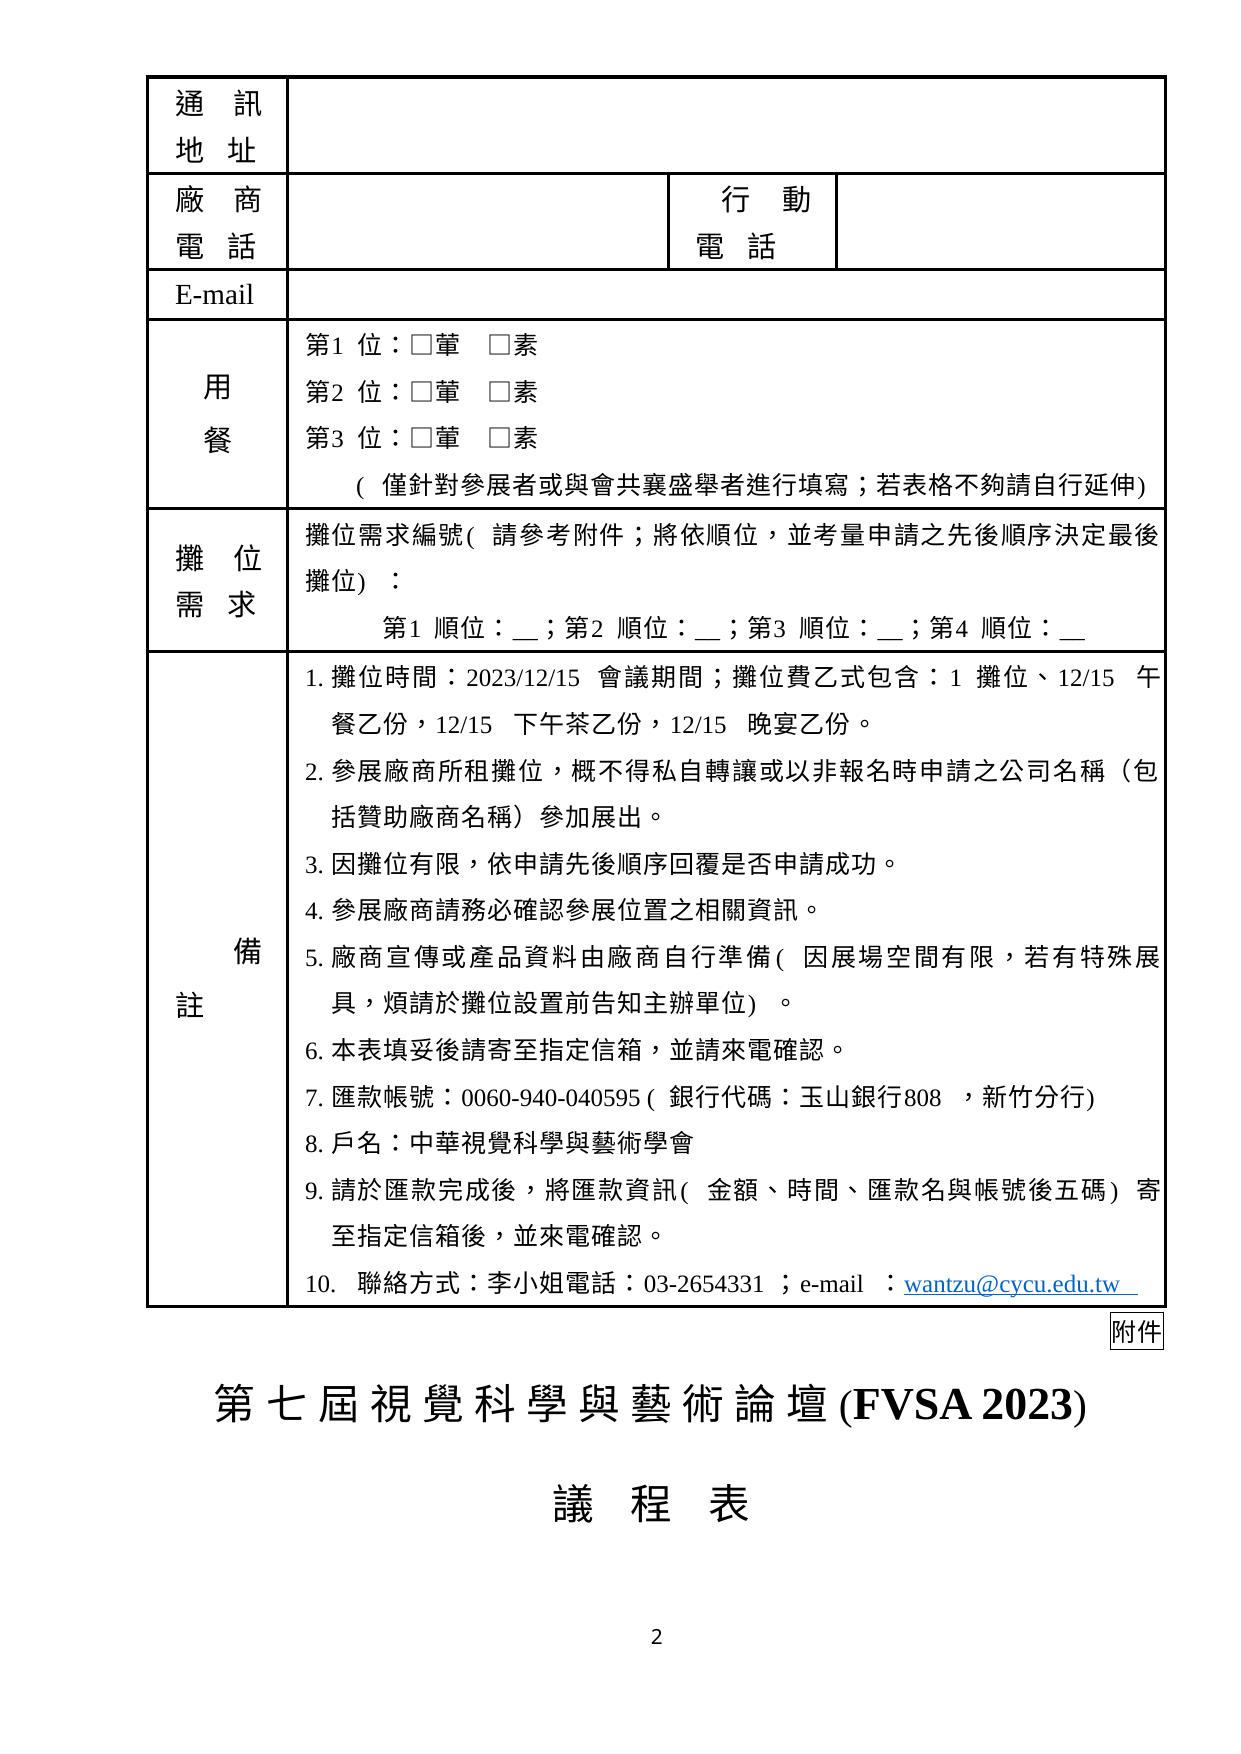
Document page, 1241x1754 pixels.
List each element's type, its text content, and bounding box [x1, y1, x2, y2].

table_cell 攤位時間：2023/12/15會議期間；攤位費乙式包含：1攤位、12/15午餐乙份，12/15下午茶乙份，12/15晚宴乙份。 參展廠商所租攤位，概不得私自轉讓或以非報名時申請之公司名稱（包括贊助廠商名稱）參加展出。 因攤位有限，依申請先後順序回覆是否申請成功。 參展廠商請務必確認參展位置之相關資訊。 廠商宣傳或產品資料由廠商自行準備(因展場空間有限，若有特殊展具，煩請於攤位設置前告知主辦單位)。 本表填妥後請寄至指定信箱，並請來電確認。 匯款帳號：0060-940-040595 (銀行代碼：玉山銀行808，新竹分行) 戶名：中華視覺科學與藝術學會 請於匯款完成後，將匯款資訊(金額、時間、匯款名與帳號後五碼)寄至指定信箱後，並來電確認。 聯絡方式：李小姐電話：03-2654331；e-mail：wantzu@cycu.edu.tw [289, 653, 1164, 1305]
table_cell [289, 271, 1164, 317]
table_cell 廠商電話 [149, 175, 286, 268]
table_cell E-mail [149, 271, 286, 317]
table_cell 通訊地址 [149, 79, 286, 172]
table_cell [838, 175, 1164, 268]
table_cell [289, 79, 1164, 172]
table_cell [289, 175, 667, 268]
table_cell 攤位需求編號(請參考附件；將依順位，並考量申請之先後順序決定最後攤位)： 第1順位：__；第2順位：__；第3順位：__；第4順位：__ [289, 510, 1164, 650]
text 議 程 表 [149, 1454, 1164, 1548]
table_cell 第1位：□葷 □素 第2位：□葷 □素 第3位：□葷 □素 (僅針對參展者或與會共襄盛舉者進行填寫；若表格不夠請自行延伸) [289, 321, 1164, 507]
text 附件 [149, 1308, 1164, 1354]
table_cell 攤位需求 [149, 510, 286, 650]
table_cell 用 餐 [149, 321, 286, 507]
table_cell 行動電話 [670, 175, 835, 268]
text 第七屆視覺科學與藝術論壇(FVSA 2023) [149, 1354, 1164, 1447]
table_cell 備 註 [149, 653, 286, 1305]
